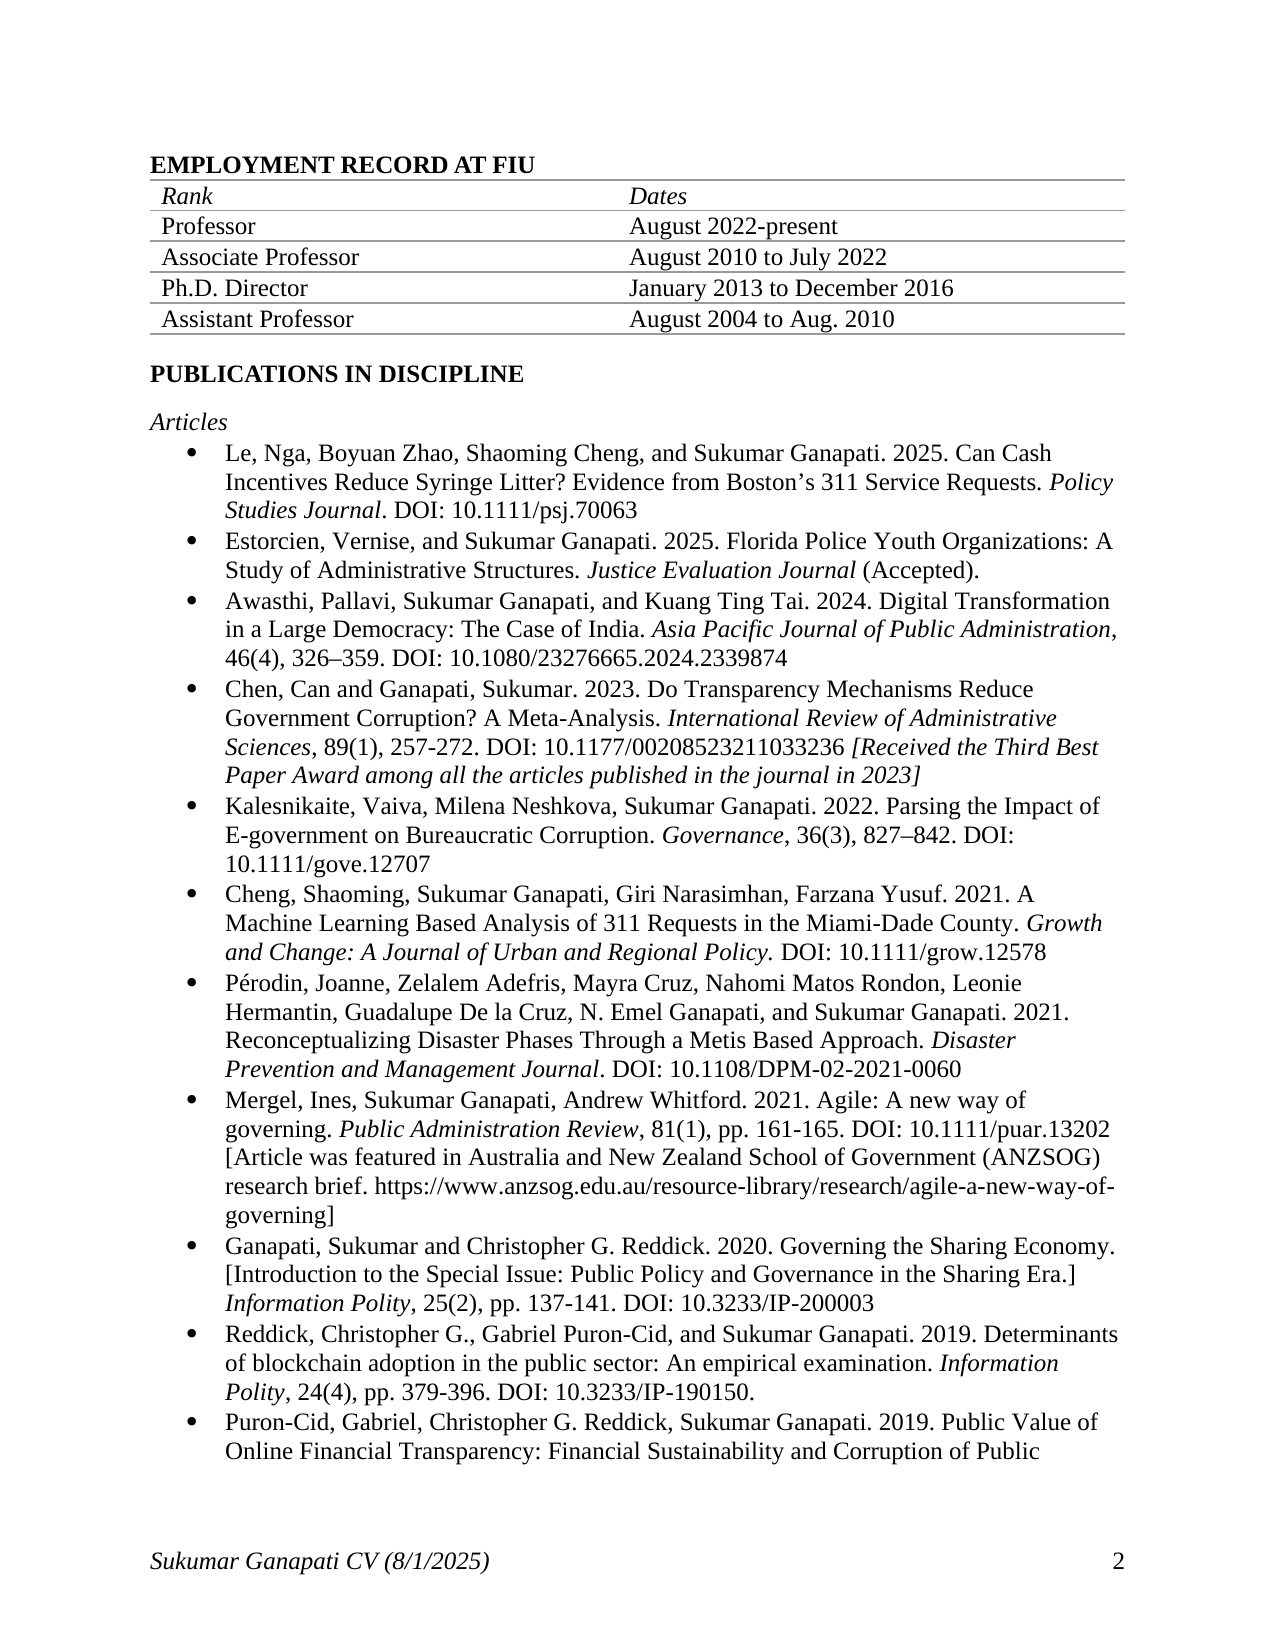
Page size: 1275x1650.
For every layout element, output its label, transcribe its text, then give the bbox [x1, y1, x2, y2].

table_cell Professor [150, 211, 618, 240]
subtitle EMPLOYMENT RECORD AT FIU [150, 150, 1125, 179]
list Awasthi, Pallavi, Sukumar Ganapati, and Kuang Ting Tai. 2024. Digital Transformation in a Large Democracy: The Case of India. Asia Pacific Journal of Public Administration, 46(4), 326–359. DOI: 10.1080/23276665.2024.2339874 [187, 586, 1125, 672]
list Pérodin, Joanne, Zelalem Adefris, Mayra Cruz, Nahomi Matos Rondon, Leonie Hermantin, Guadalupe De la Cruz, N. Emel Ganapati, and Sukumar Ganapati. 2021. Reconceptualizing Disaster Phases Through a Metis Based Approach. Disaster Prevention and Management Journal. DOI: 10.1108/DPM-02-2021-0060 [187, 968, 1125, 1083]
list Chen, Can and Ganapati, Sukumar. 2023. Do Transparency Mechanisms Reduce Government Corruption? A Meta-Analysis. International Review of Administrative Sciences, 89(1), 257-272. DOI: 10.1177/00208523211033236 [Received the Third Best Paper Award among all the articles published in the journal in 2023] [187, 674, 1125, 789]
list Ganapati, Sukumar and Christopher G. Reddick. 2020. Governing the Sharing Economy. [Introduction to the Special Issue: Public Policy and Governance in the Sharing Era.] Information Polity, 25(2), pp. 137-141. DOI: 10.3233/IP-200003 [187, 1231, 1125, 1317]
table_cell January 2013 to December 2016 [618, 273, 1125, 302]
list Kalesnikaite, Vaiva, Milena Neshkova, Sukumar Ganapati. 2022. Parsing the Impact of E‐government on Bureaucratic Corruption. Governance, 36(3), 827–842. DOI: 10.1111/gove.12707 [187, 791, 1125, 877]
table_header Dates [618, 181, 1125, 209]
table_cell August 2010 to July 2022 [618, 242, 1125, 271]
table_cell August 2022-present [618, 211, 1125, 240]
list Le, Nga, Boyuan Zhao, Shaoming Cheng, and Sukumar Ganapati. 2025. Can Cash Incentives Reduce Syringe Litter? Evidence from Boston’s 311 Service Requests. Policy Studies Journal. DOI: 10.1111/psj.70063 [187, 438, 1125, 524]
list Reddick, Christopher G., Gabriel Puron-Cid, and Sukumar Ganapati. 2019. Determinants of blockchain adoption in the public sector: An empirical examination. Information Polity, 24(4), pp. 379-396. DOI: 10.3233/IP-190150. [187, 1319, 1125, 1405]
table_cell Associate Professor [150, 242, 618, 271]
subtitle Articles [150, 407, 1125, 436]
table_cell Ph.D. Director [150, 273, 618, 302]
table_cell August 2004 to Aug. 2010 [618, 304, 1125, 332]
table_cell Assistant Professor [150, 304, 618, 332]
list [187, 1407, 1125, 1465]
list Cheng, Shaoming, Sukumar Ganapati, Giri Narasimhan, Farzana Yusuf. 2021. A Machine Learning Based Analysis of 311 Requests in the Miami-Dade County. Growth and Change: A Journal of Urban and Regional Policy. DOI: 10.1111/grow.12578 [187, 879, 1125, 966]
table_header Rank [150, 181, 618, 209]
list Mergel, Ines, Sukumar Ganapati, Andrew Whitford. 2021. Agile: A new way of governing. Public Administration Review, 81(1), pp. 161-165. DOI: 10.1111/puar.13202 [Article was featured in Australia and New Zealand School of Government (ANZSOG) research brief. https://www.anzsog.edu.au/resource-library/research/agile-a-new-way-of-governing] [187, 1085, 1125, 1229]
subtitle PUBLICATIONS IN DISCIPLINE [150, 359, 1125, 388]
list Estorcien, Vernise, and Sukumar Ganapati. 2025. Florida Police Youth Organizations: A Study of Administrative Structures. Justice Evaluation Journal (Accepted). [187, 526, 1125, 584]
